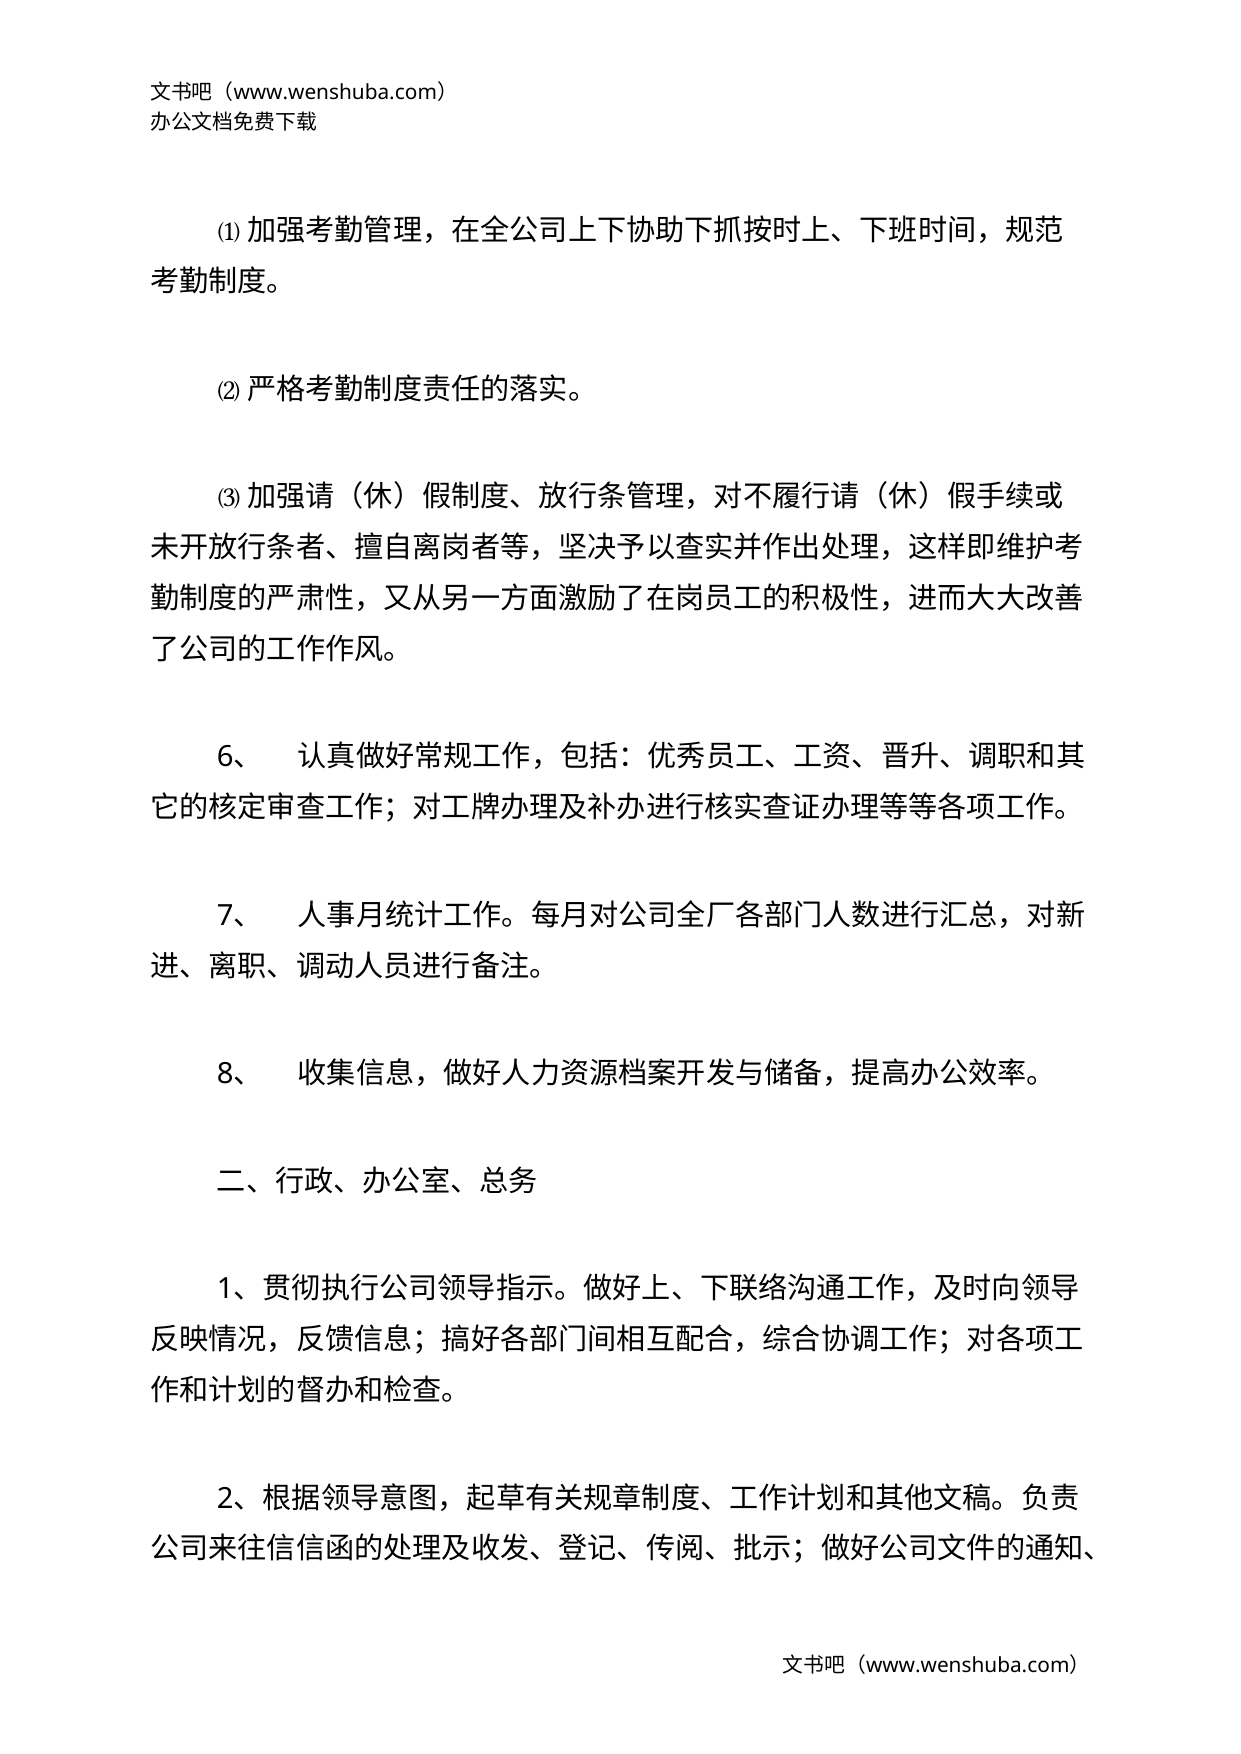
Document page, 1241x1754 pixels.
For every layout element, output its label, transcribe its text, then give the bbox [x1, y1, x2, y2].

text 1、贯彻执行公司领导指示。做好上、下联络沟通工作，及时向领导反映情况，反馈信息；搞好各部门间相互配合，综合协调工作；对各项工作和计划的督办和检查。 [150, 1265, 1090, 1409]
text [150, 1474, 1090, 1567]
text ⑴加强考勤管理，在全公司上下协助下抓按时上、下班时间，规范考勤制度。 [150, 207, 1090, 300]
text 6、 认真做好常规工作，包括：优秀员工、工资、晋升、调职和其它的核定审查工作；对工牌办理及补办进行核实查证办理等等各项工作。 [150, 733, 1090, 826]
text 二、行政、办公室、总务 [150, 1157, 1090, 1200]
text ⑶加强请（休）假制度、放行条管理，对不履行请（休）假手续或未开放行条者、擅自离岗者等，坚决予以查实并作出处理，这样即维护考勤制度的严肃性，又从另一方面激励了在岗员工的积极性，进而大大改善了公司的工作作风。 [150, 473, 1090, 668]
text 7、 人事月统计工作。每月对公司全厂各部门人数进行汇总，对新进、离职、调动人员进行备注。 [150, 891, 1090, 984]
text ⑵严格考勤制度责任的落实。 [150, 365, 1090, 408]
text 8、 收集信息，做好人力资源档案开发与储备，提高办公效率。 [150, 1050, 1090, 1092]
